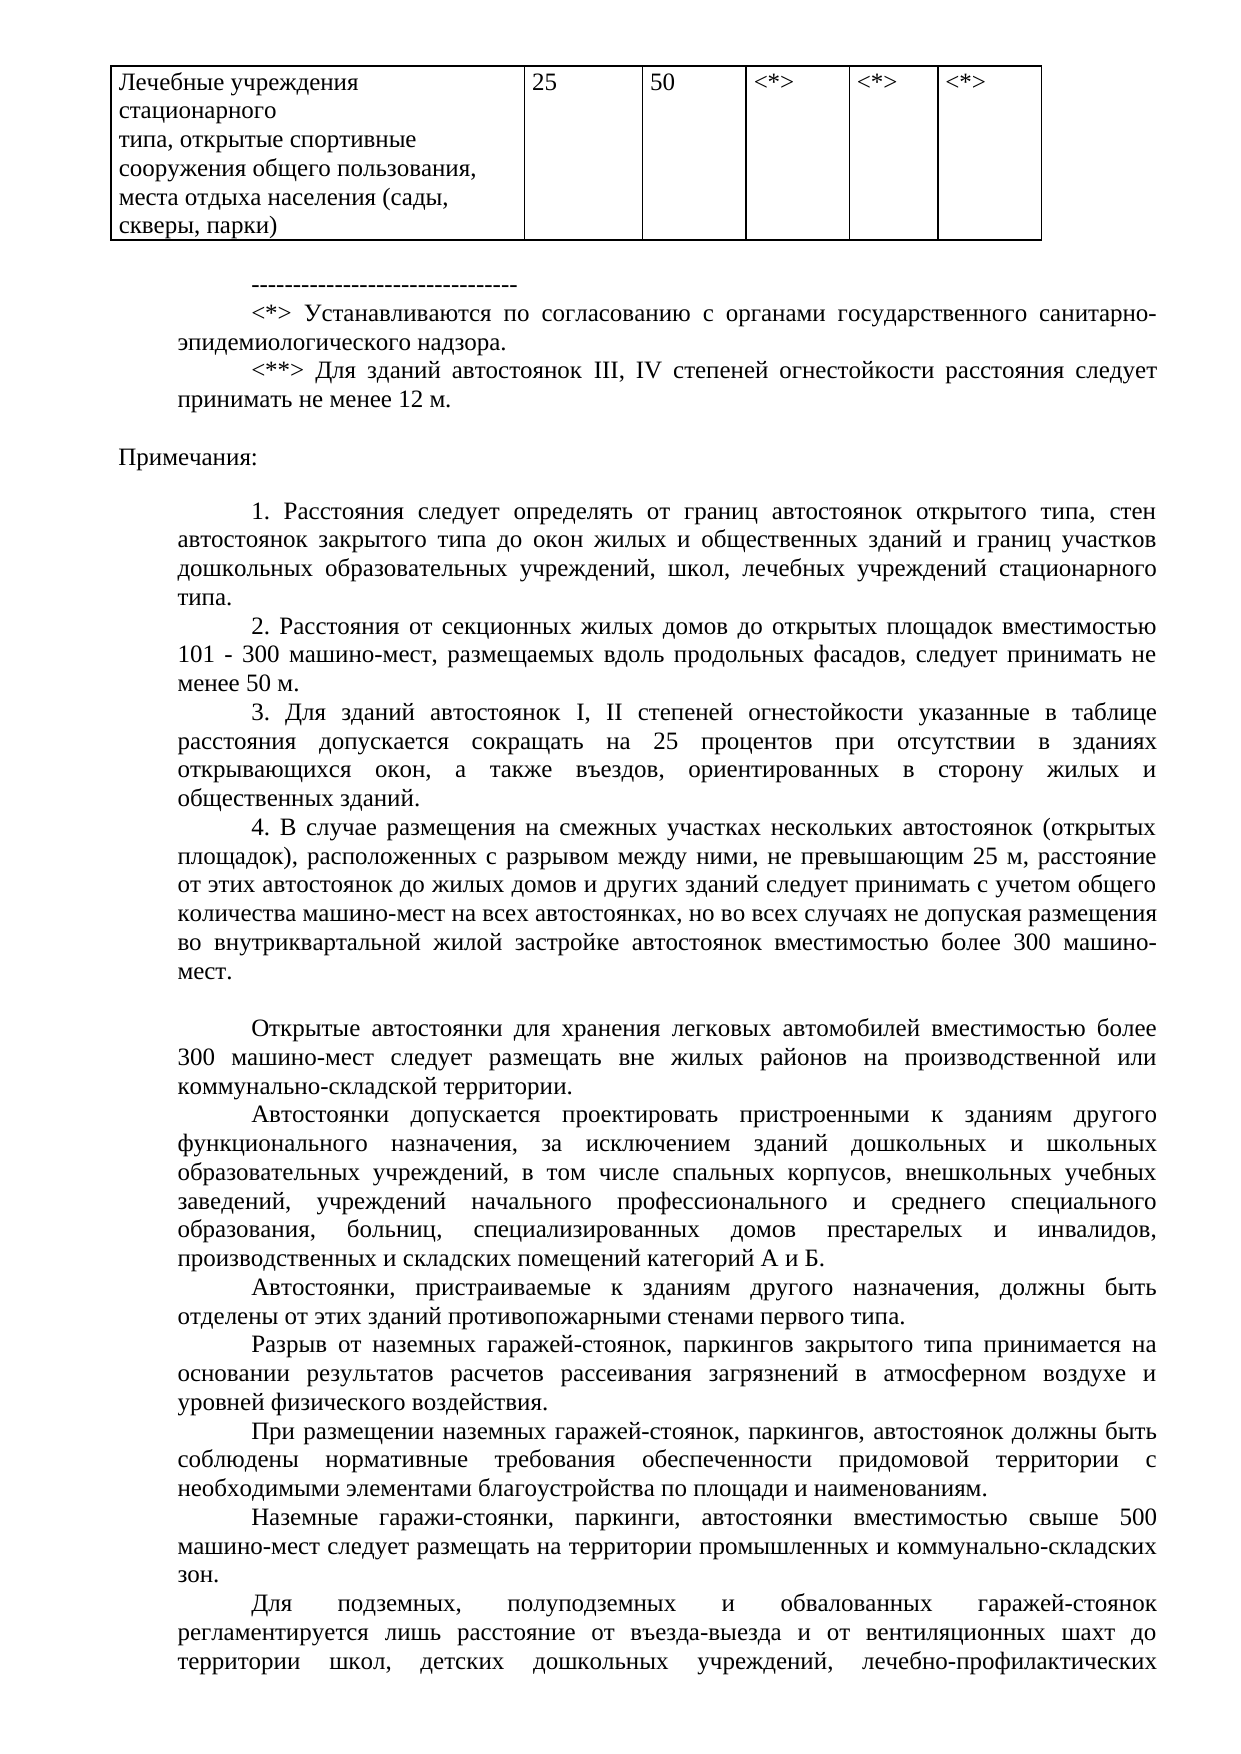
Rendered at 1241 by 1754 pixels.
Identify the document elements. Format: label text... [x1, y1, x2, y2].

text Автостоянки, пристраиваемые к зданиям другого назначения, должны быть отделены от этих зданий противопожарными стенами первого типа. [177, 1272, 1157, 1329]
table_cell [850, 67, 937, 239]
text Автостоянки допускается проектировать пристроенными к зданиям другого функционального назначения, за исключением зданий дошкольных и школьных образовательных учреждений, в том числе спальных корпусов, внешкольных учебных заведений, учреждений начального профессионального и среднего специального образования, больниц, специализированных домов престарелых и инвалидов, производственных и складских помещений категорий А и Б. [177, 1099, 1157, 1272]
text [177, 1588, 1157, 1674]
text 3. Для зданий автостоянок I, II степеней огнестойкости указанные в таблице расстояния допускается сокращать на 25 процентов при отсутствии в зданиях открывающихся окон, а также въездов, ориентированных в сторону жилых и общественных зданий. [177, 697, 1157, 812]
text <*> Устанавливаются по согласованию с органами государственного санитарно-эпидемиологического надзора. [177, 298, 1157, 356]
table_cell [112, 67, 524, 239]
text 2. Расстояния от секционных жилых домов до открытых площадок вместимостью 101 - 300 машино-мест, размещаемых вдоль продольных фасадов, следует принимать не менее 50 м. [177, 611, 1157, 697]
text -------------------------------- [177, 269, 1157, 298]
text При размещении наземных гаражей-стоянок, паркингов, автостоянок должны быть соблюдены нормативные требования обеспеченности придомовой территории с необходимыми элементами благоустройства по площади и наименованиям. [177, 1416, 1157, 1502]
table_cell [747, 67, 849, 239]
text Примечания: [118, 442, 1157, 471]
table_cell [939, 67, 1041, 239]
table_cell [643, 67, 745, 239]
text Открытые автостоянки для хранения легковых автомобилей вместимостью более 300 машино-мест следует размещать вне жилых районов на производственной или коммунально-складской территории. [177, 1013, 1157, 1099]
text <**> Для зданий автостоянок III, IV степеней огнестойкости расстояния следует принимать не менее 12 м. [177, 356, 1157, 413]
text Разрыв от наземных гаражей-стоянок, паркингов закрытого типа принимается на основании результатов расчетов рассеивания загрязнений в атмосферном воздухе и уровней физического воздействия. [177, 1329, 1157, 1416]
text Наземные гаражи-стоянки, паркинги, автостоянки вместимостью свыше 500 машино-мест следует размещать на территории промышленных и коммунально-складских зон. [177, 1502, 1157, 1588]
text 1. Расстояния следует определять от границ автостоянок открытого типа, стен автостоянок закрытого типа до окон жилых и общественных зданий и границ участков дошкольных образовательных учреждений, школ, лечебных учреждений стационарного типа. [177, 496, 1157, 611]
text 4. В случае размещения на смежных участках нескольких автостоянок (открытых площадок), расположенных с разрывом между ними, не превышающим 25 м, расстояние от этих автостоянок до жилых домов и других зданий следует принимать с учетом общего количества машино-мест на всех автостоянках, но во всех случаях не допуская размещения во внутриквартальной жилой застройке автостоянок вместимостью более 300 машино-мест. [177, 812, 1157, 984]
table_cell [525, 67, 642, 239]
